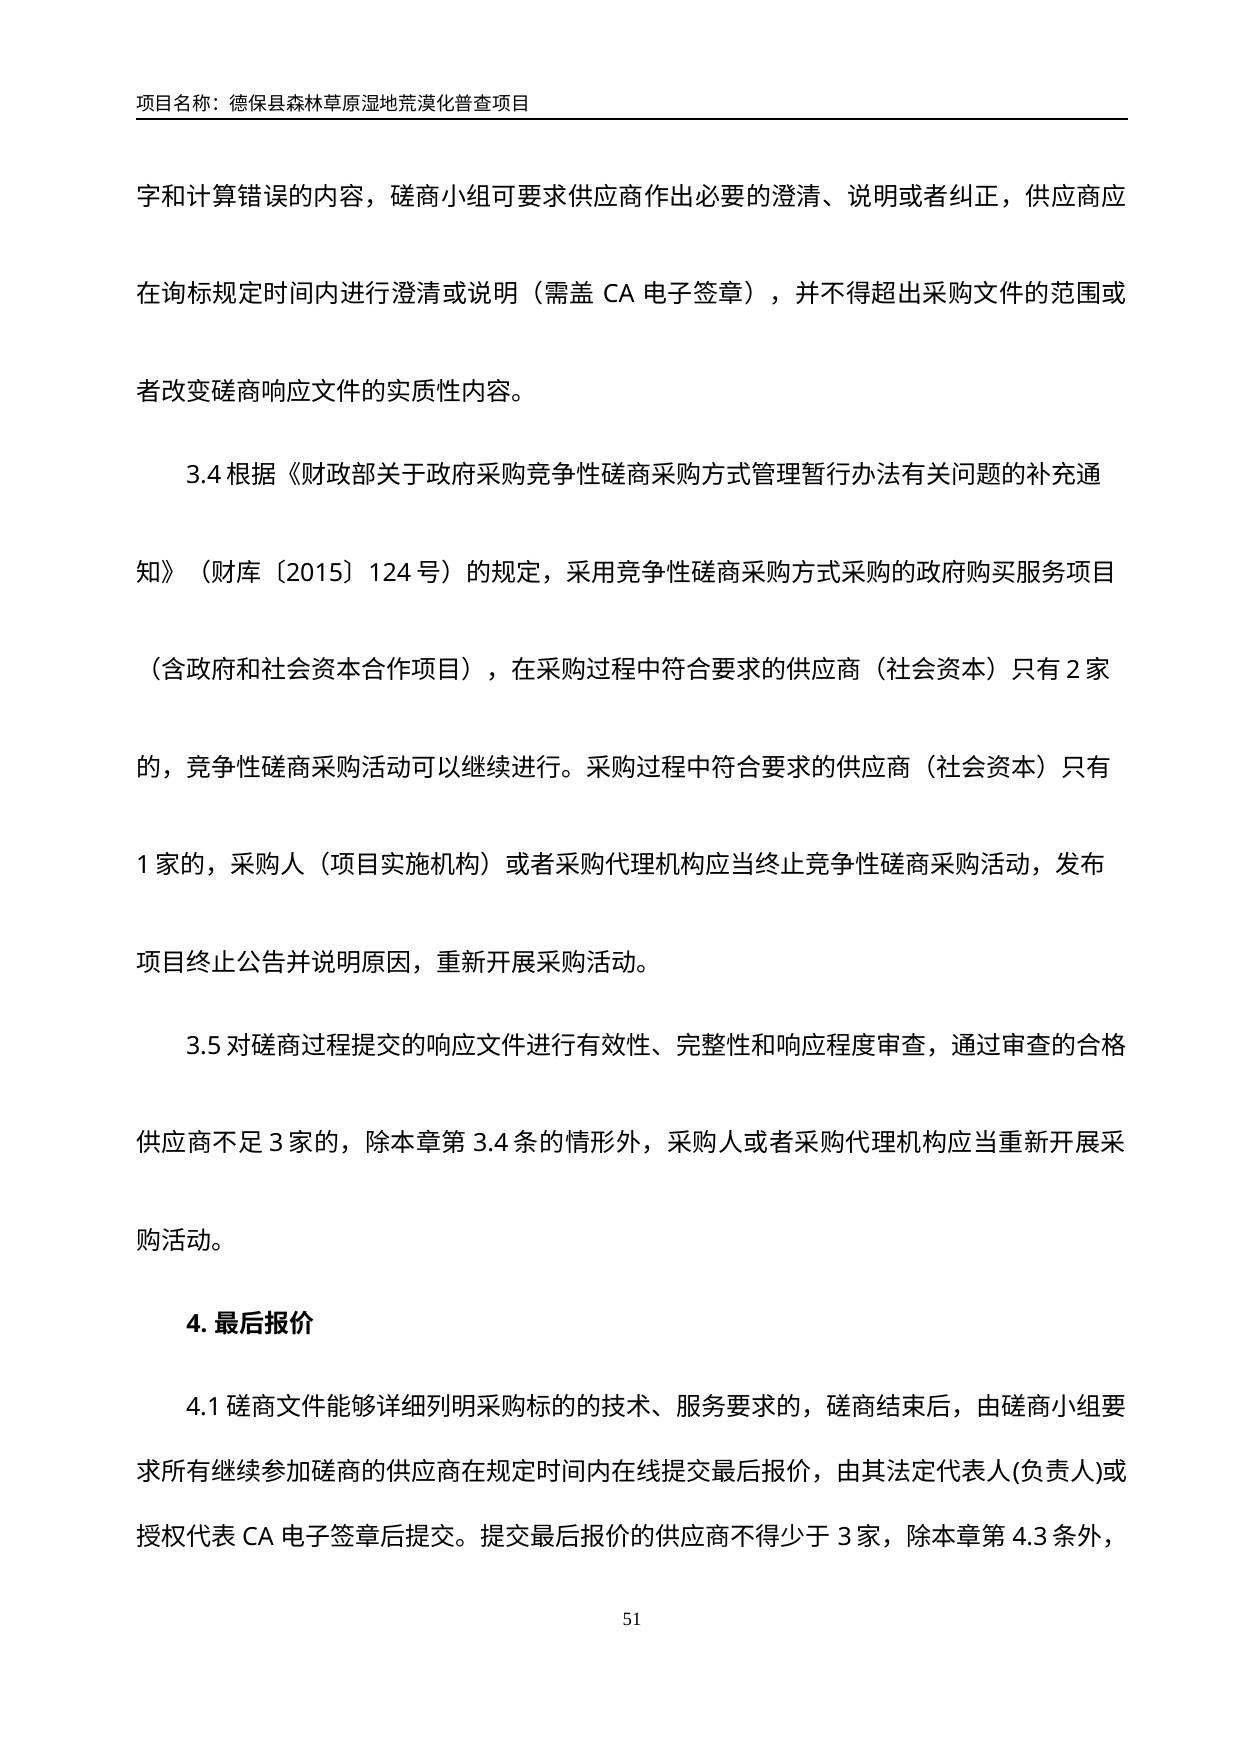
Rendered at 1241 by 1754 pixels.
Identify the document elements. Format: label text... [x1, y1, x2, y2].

text 4. 最后报价 [136, 1289, 1128, 1354]
text 3.4根据《财政部关于政府采购竞争性磋商采购方式管理暂行办法有关问题的补充通知》（财库〔2015〕124号）的规定，采用竞争性磋商采购方式采购的政府购买服务项目（含政府和社会资本合作项目），在采购过程中符合要求的供应商（社会资本）只有2家的，竞争性磋商采购活动可以继续进行。采购过程中符合要求的供应商（社会资本）只有1家的，采购人（项目实施机构）或者采购代理机构应当终止竞争性磋商采购活动，发布项目终止公告并说明原因，重新开展采购活动。 [136, 440, 1128, 993]
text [136, 1372, 1128, 1567]
text 3.5对磋商过程提交的响应文件进行有效性、完整性和响应程度审查，通过审查的合格供应商不足3家的，除本章第3.4条的情形外，采购人或者采购代理机构应当重新开展采购活动。 [136, 1011, 1128, 1271]
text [136, 162, 1128, 422]
